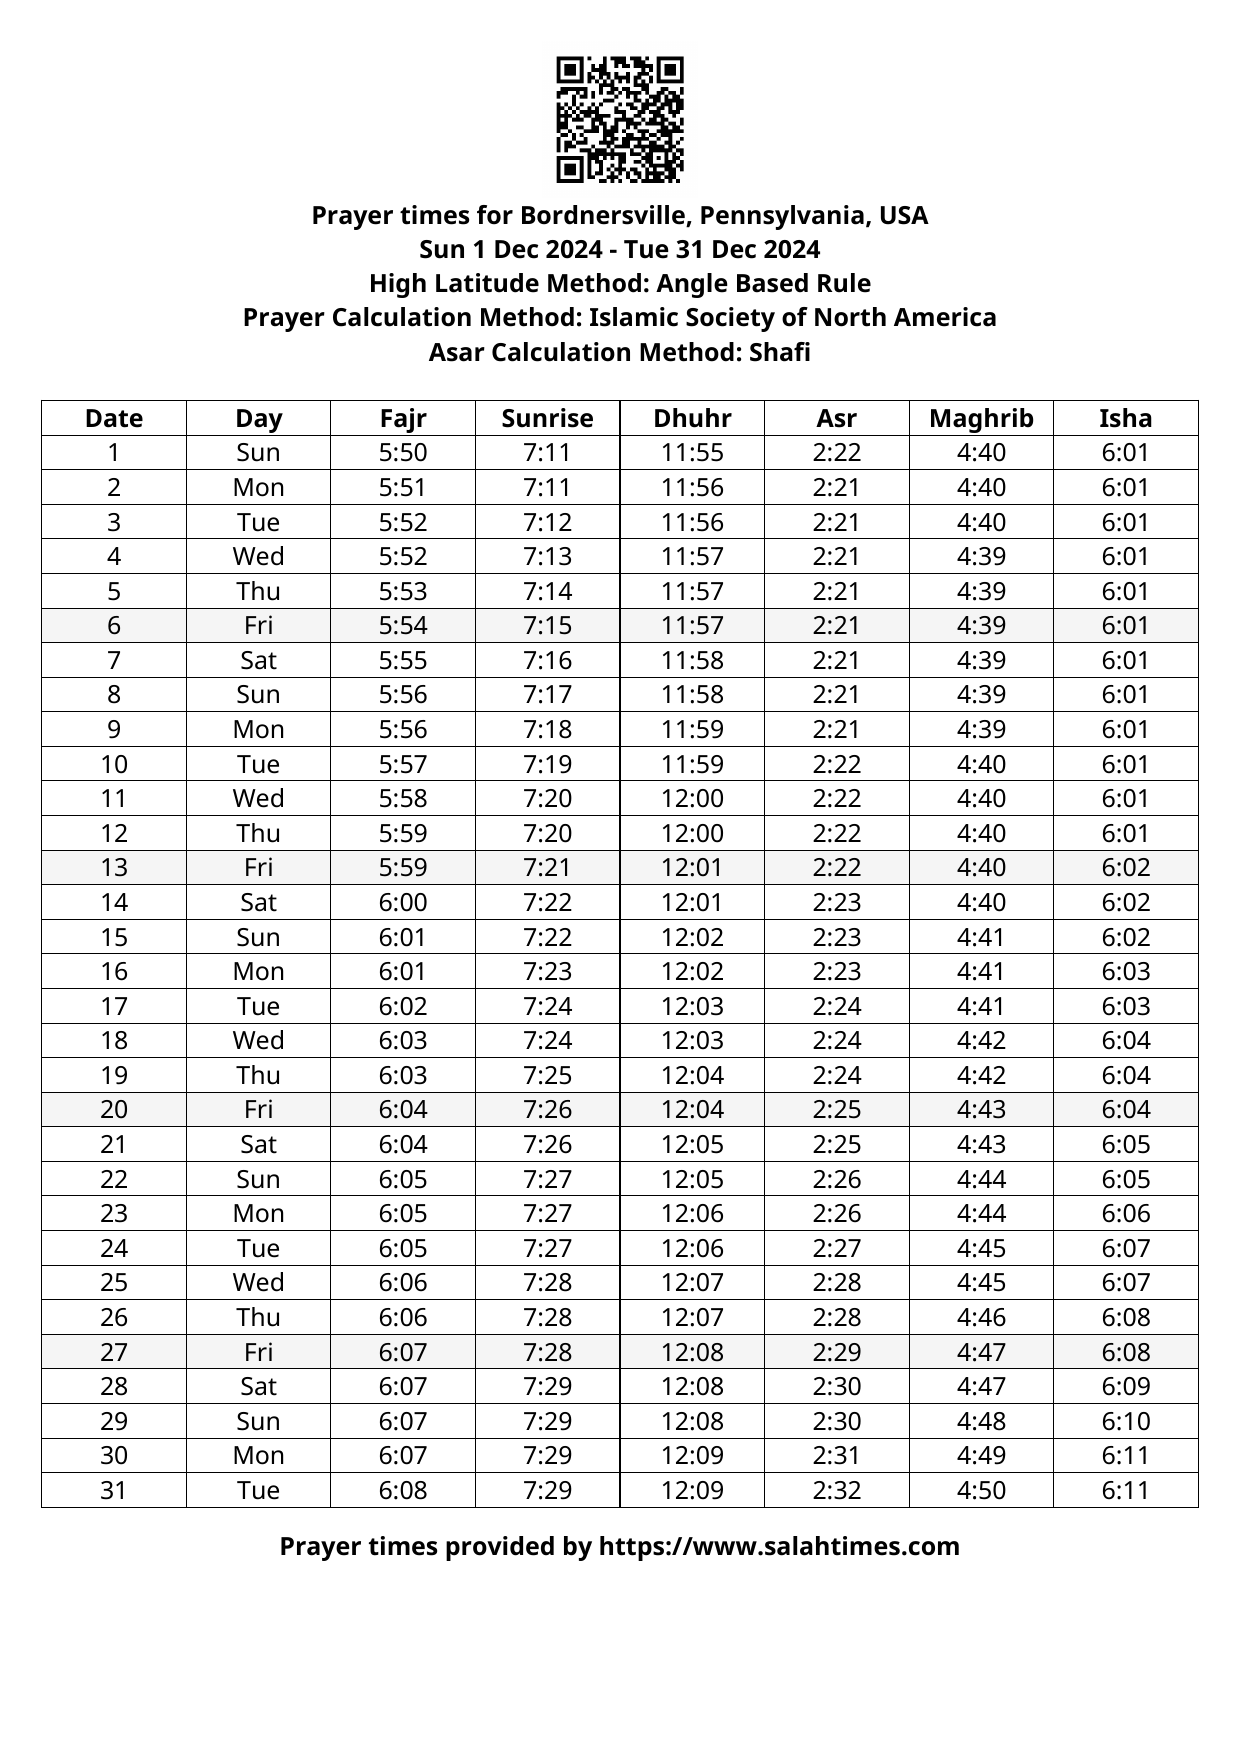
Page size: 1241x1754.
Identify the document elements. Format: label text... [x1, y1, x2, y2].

table_cell 20 [42, 1093, 186, 1126]
table_cell 5:52 [331, 505, 475, 538]
table_cell 7:27 [476, 1231, 619, 1264]
table_cell 14 [42, 885, 186, 919]
table_header Asr [765, 401, 909, 434]
table_cell 7:11 [476, 470, 619, 504]
table_cell 11:56 [621, 470, 764, 504]
table_cell 6:00 [331, 885, 475, 919]
table_cell 7:20 [476, 781, 619, 815]
table_cell 6:01 [1054, 470, 1198, 504]
table_cell 7:20 [476, 816, 619, 849]
table_cell Fri [187, 1335, 330, 1368]
table_cell 4:40 [910, 816, 1053, 849]
table_cell 12:08 [621, 1369, 764, 1403]
table_cell 2:21 [765, 643, 909, 677]
table_cell 2:30 [765, 1369, 909, 1403]
table_cell 12:03 [621, 1024, 764, 1057]
table_cell 19 [42, 1058, 186, 1092]
table_cell 8 [42, 678, 186, 711]
table_cell 4:40 [910, 747, 1053, 780]
table_cell 7:17 [476, 678, 619, 711]
table_cell 12:09 [621, 1439, 764, 1472]
table_cell 7:24 [476, 989, 619, 1022]
table_cell 5:54 [331, 609, 475, 642]
table_cell 18 [42, 1024, 186, 1057]
table_cell Sat [187, 1369, 330, 1403]
table_cell 4:40 [910, 885, 1053, 919]
table_cell 12:02 [621, 954, 764, 988]
table_cell 7:24 [476, 1024, 619, 1057]
table_cell 2:21 [765, 539, 909, 573]
text High Latitude Method: Angle Based Rule [42, 266, 1198, 300]
table_cell 5:59 [331, 851, 475, 884]
text Asar Calculation Method: Shafi [42, 334, 1198, 368]
table_cell 6:03 [331, 1024, 475, 1057]
table_cell 6:02 [331, 989, 475, 1022]
table_cell 4:43 [910, 1127, 1053, 1161]
table_cell 2:25 [765, 1127, 909, 1161]
table_cell 4:41 [910, 989, 1053, 1022]
table_cell 6:02 [1054, 920, 1198, 953]
table_cell 6:09 [1054, 1369, 1198, 1403]
table_cell Sun [187, 436, 330, 469]
table_cell 6:01 [1054, 436, 1198, 469]
table_cell 12:04 [621, 1093, 764, 1126]
table_cell 7:29 [476, 1369, 619, 1403]
table_cell 4:47 [910, 1369, 1053, 1403]
table_cell Mon [187, 1196, 330, 1230]
table_cell 7:28 [476, 1266, 619, 1299]
table_cell 7:29 [476, 1404, 619, 1437]
table_cell Sat [187, 885, 330, 919]
table_cell 12:06 [621, 1196, 764, 1230]
table_cell 6:11 [1054, 1439, 1198, 1472]
table_cell Mon [187, 470, 330, 504]
table_cell Sat [187, 643, 330, 677]
table_cell Sat [187, 1127, 330, 1161]
text Sun 1 Dec 2024 - Tue 31 Dec 2024 [42, 232, 1198, 266]
table_cell 6:04 [1054, 1024, 1198, 1057]
table_cell 7:29 [476, 1473, 619, 1507]
table_cell 6:02 [1054, 885, 1198, 919]
table_cell 11:56 [621, 505, 764, 538]
table_header Isha [1054, 401, 1198, 434]
table_cell 2:29 [765, 1335, 909, 1368]
table_cell 15 [42, 920, 186, 953]
table_cell 11:55 [621, 436, 764, 469]
table_header Sunrise [476, 401, 619, 434]
table_cell 6:07 [331, 1439, 475, 1472]
table_cell 28 [42, 1369, 186, 1403]
table_cell 10 [42, 747, 186, 780]
table_cell Wed [187, 1266, 330, 1299]
table_cell 6:01 [1054, 816, 1198, 849]
table_cell 7:19 [476, 747, 619, 780]
table_cell Tue [187, 989, 330, 1022]
table_cell 6:01 [1054, 539, 1198, 573]
table_cell 7:27 [476, 1162, 619, 1195]
table_cell 2:26 [765, 1162, 909, 1195]
table_cell 4:45 [910, 1266, 1053, 1299]
table_cell 2:21 [765, 574, 909, 607]
table_cell 4:44 [910, 1162, 1053, 1195]
table_cell 6:08 [331, 1473, 475, 1507]
table_cell 6:04 [1054, 1058, 1198, 1092]
table_cell 12:05 [621, 1127, 764, 1161]
table_cell 6:03 [1054, 989, 1198, 1022]
table_cell 5:53 [331, 574, 475, 607]
table_cell 4:41 [910, 954, 1053, 988]
table_cell 5:51 [331, 470, 475, 504]
table_cell 5:57 [331, 747, 475, 780]
table_cell 2:24 [765, 989, 909, 1022]
picture [542, 41, 699, 198]
table_cell 7:11 [476, 436, 619, 469]
table_cell 6:01 [331, 920, 475, 953]
table_cell Fri [187, 1093, 330, 1126]
table_cell 5:59 [331, 816, 475, 849]
table_cell 2:28 [765, 1266, 909, 1299]
table_cell 2:30 [765, 1404, 909, 1437]
table_cell 4:45 [910, 1231, 1053, 1264]
table_cell Tue [187, 1231, 330, 1264]
table_cell 4 [42, 539, 186, 573]
table_cell 2:23 [765, 954, 909, 988]
table_cell 11:58 [621, 678, 764, 711]
table_cell 31 [42, 1473, 186, 1507]
table_cell Sun [187, 1162, 330, 1195]
table_cell 4:43 [910, 1093, 1053, 1126]
table_cell 7:13 [476, 539, 619, 573]
table_cell 7:15 [476, 609, 619, 642]
table_cell 2:31 [765, 1439, 909, 1472]
table_cell 6:03 [331, 1058, 475, 1092]
table_cell 6:01 [1054, 712, 1198, 746]
table_cell 6:01 [1054, 574, 1198, 607]
table_cell 7:18 [476, 712, 619, 746]
table_cell 6:05 [331, 1162, 475, 1195]
table_cell 2:22 [765, 816, 909, 849]
table_cell 6:11 [1054, 1473, 1198, 1507]
text Prayer times provided by https://www.salahtimes.com [42, 1528, 1198, 1563]
table_cell 6:04 [331, 1093, 475, 1126]
table_cell 2 [42, 470, 186, 504]
table_cell 6:07 [331, 1335, 475, 1368]
table_cell 4:39 [910, 609, 1053, 642]
table_cell 2:21 [765, 609, 909, 642]
table_cell 4:50 [910, 1473, 1053, 1507]
table_cell 2:24 [765, 1024, 909, 1057]
table_cell 11:58 [621, 643, 764, 677]
table_cell 4:49 [910, 1439, 1053, 1472]
table_cell 4:39 [910, 678, 1053, 711]
table_header Maghrib [910, 401, 1053, 434]
table_cell 2:21 [765, 678, 909, 711]
table_cell 4:40 [910, 436, 1053, 469]
table_cell 6:01 [1054, 747, 1198, 780]
table_cell Tue [187, 505, 330, 538]
table_cell 2:24 [765, 1058, 909, 1092]
table_cell 4:44 [910, 1196, 1053, 1230]
table_cell 7:26 [476, 1093, 619, 1126]
table_cell 5:56 [331, 678, 475, 711]
table_cell 6:07 [331, 1404, 475, 1437]
table_cell 6:07 [331, 1369, 475, 1403]
table_cell 12:00 [621, 781, 764, 815]
table_cell 17 [42, 989, 186, 1022]
table_cell 12:02 [621, 920, 764, 953]
table_cell 12:06 [621, 1231, 764, 1264]
table_cell 6:01 [1054, 678, 1198, 711]
table_cell 6:01 [1054, 609, 1198, 642]
table_cell Wed [187, 539, 330, 573]
table_cell 7:22 [476, 885, 619, 919]
table_cell 5:50 [331, 436, 475, 469]
table_cell 6:08 [1054, 1300, 1198, 1334]
table_header Day [187, 401, 330, 434]
table_cell 4:40 [910, 505, 1053, 538]
table_cell Mon [187, 954, 330, 988]
table_cell 16 [42, 954, 186, 988]
table_cell 4:39 [910, 643, 1053, 677]
table_cell 2:32 [765, 1473, 909, 1507]
table_cell 6:05 [331, 1196, 475, 1230]
table_cell 7:25 [476, 1058, 619, 1092]
table_cell 4:42 [910, 1024, 1053, 1057]
table_cell 4:39 [910, 539, 1053, 573]
table_cell 12:07 [621, 1300, 764, 1334]
table_cell 2:23 [765, 920, 909, 953]
table_cell 2:23 [765, 885, 909, 919]
table_cell 7:28 [476, 1335, 619, 1368]
table_cell 4:39 [910, 574, 1053, 607]
table_cell 30 [42, 1439, 186, 1472]
table_cell 6:10 [1054, 1404, 1198, 1437]
table_cell 6:02 [1054, 851, 1198, 884]
table_cell Mon [187, 1439, 330, 1472]
table_cell 11:57 [621, 574, 764, 607]
table_cell 5:58 [331, 781, 475, 815]
table_cell 29 [42, 1404, 186, 1437]
table_cell 2:26 [765, 1196, 909, 1230]
table_cell 6:04 [331, 1127, 475, 1161]
table_cell 6:06 [331, 1300, 475, 1334]
table_cell Fri [187, 851, 330, 884]
table_cell 7:12 [476, 505, 619, 538]
table_cell 6:08 [1054, 1335, 1198, 1368]
text Prayer times for Bordnersville, Pennsylvania, USA [42, 198, 1198, 232]
table_cell 4:40 [910, 851, 1053, 884]
table_cell Mon [187, 712, 330, 746]
table_cell 4:42 [910, 1058, 1053, 1092]
table_cell 7:29 [476, 1439, 619, 1472]
table_cell 4:39 [910, 712, 1053, 746]
table_cell 2:21 [765, 712, 909, 746]
table_cell 11:59 [621, 712, 764, 746]
table_cell 11:59 [621, 747, 764, 780]
text Prayer Calculation Method: Islamic Society of North America [42, 300, 1198, 334]
table_cell 12 [42, 816, 186, 849]
table_cell 24 [42, 1231, 186, 1264]
table_header Fajr [331, 401, 475, 434]
table_cell 9 [42, 712, 186, 746]
table_cell 4:40 [910, 781, 1053, 815]
table_cell 23 [42, 1196, 186, 1230]
table_cell Wed [187, 781, 330, 815]
table_cell 12:00 [621, 816, 764, 849]
table_cell 12:04 [621, 1058, 764, 1092]
table_cell Wed [187, 1024, 330, 1057]
table_cell 6:01 [1054, 643, 1198, 677]
table_cell 6:07 [1054, 1266, 1198, 1299]
table_cell 6:05 [1054, 1162, 1198, 1195]
table_cell Sun [187, 1404, 330, 1437]
table_cell 5:52 [331, 539, 475, 573]
table_cell 7:22 [476, 920, 619, 953]
table_cell 6:01 [1054, 781, 1198, 815]
table_cell 6:01 [1054, 505, 1198, 538]
table_cell 7:28 [476, 1300, 619, 1334]
table_cell 5:55 [331, 643, 475, 677]
table_cell 6:05 [1054, 1127, 1198, 1161]
table_cell 2:21 [765, 470, 909, 504]
table_cell Thu [187, 1300, 330, 1334]
table_cell 7 [42, 643, 186, 677]
table_header Dhuhr [621, 401, 764, 434]
table_cell 4:47 [910, 1335, 1053, 1368]
table_cell 2:25 [765, 1093, 909, 1126]
table_cell Sun [187, 678, 330, 711]
table_cell 12:08 [621, 1404, 764, 1437]
table_cell 6:06 [1054, 1196, 1198, 1230]
table_cell 12:08 [621, 1335, 764, 1368]
table_cell 11 [42, 781, 186, 815]
table_cell 6 [42, 609, 186, 642]
table_cell 13 [42, 851, 186, 884]
table_cell 7:27 [476, 1196, 619, 1230]
table_cell 12:09 [621, 1473, 764, 1507]
table_cell 4:41 [910, 920, 1053, 953]
table_cell Tue [187, 1473, 330, 1507]
table_cell 6:06 [331, 1266, 475, 1299]
table_cell 11:57 [621, 539, 764, 573]
table_cell 11:57 [621, 609, 764, 642]
table_cell 2:22 [765, 436, 909, 469]
table_cell Fri [187, 609, 330, 642]
table_cell 21 [42, 1127, 186, 1161]
table_cell 6:03 [1054, 954, 1198, 988]
table_cell 2:22 [765, 747, 909, 780]
table_cell 27 [42, 1335, 186, 1368]
table_cell 25 [42, 1266, 186, 1299]
table_cell 2:22 [765, 851, 909, 884]
table_cell 12:05 [621, 1162, 764, 1195]
table_cell 26 [42, 1300, 186, 1334]
table_cell 4:46 [910, 1300, 1053, 1334]
table_cell 2:22 [765, 781, 909, 815]
table_cell Thu [187, 1058, 330, 1092]
table_cell 12:03 [621, 989, 764, 1022]
table_cell Thu [187, 574, 330, 607]
table_cell 7:26 [476, 1127, 619, 1161]
table_cell 12:01 [621, 851, 764, 884]
table_cell 7:23 [476, 954, 619, 988]
table_cell 6:01 [331, 954, 475, 988]
table_cell 4:40 [910, 470, 1053, 504]
table_cell 4:48 [910, 1404, 1053, 1437]
table_cell 7:14 [476, 574, 619, 607]
table_cell 5 [42, 574, 186, 607]
table_cell 2:27 [765, 1231, 909, 1264]
table_cell 7:16 [476, 643, 619, 677]
table_cell 6:07 [1054, 1231, 1198, 1264]
table_cell 12:01 [621, 885, 764, 919]
table_cell 1 [42, 436, 186, 469]
table_cell 2:28 [765, 1300, 909, 1334]
table_cell Tue [187, 747, 330, 780]
table_cell 3 [42, 505, 186, 538]
table_cell 12:07 [621, 1266, 764, 1299]
table_cell 7:21 [476, 851, 619, 884]
table_cell Thu [187, 816, 330, 849]
table_cell 2:21 [765, 505, 909, 538]
table_cell 6:04 [1054, 1093, 1198, 1126]
table_cell 6:05 [331, 1231, 475, 1264]
table_cell 5:56 [331, 712, 475, 746]
table_cell 22 [42, 1162, 186, 1195]
table_cell Sun [187, 920, 330, 953]
table_header Date [42, 401, 186, 434]
